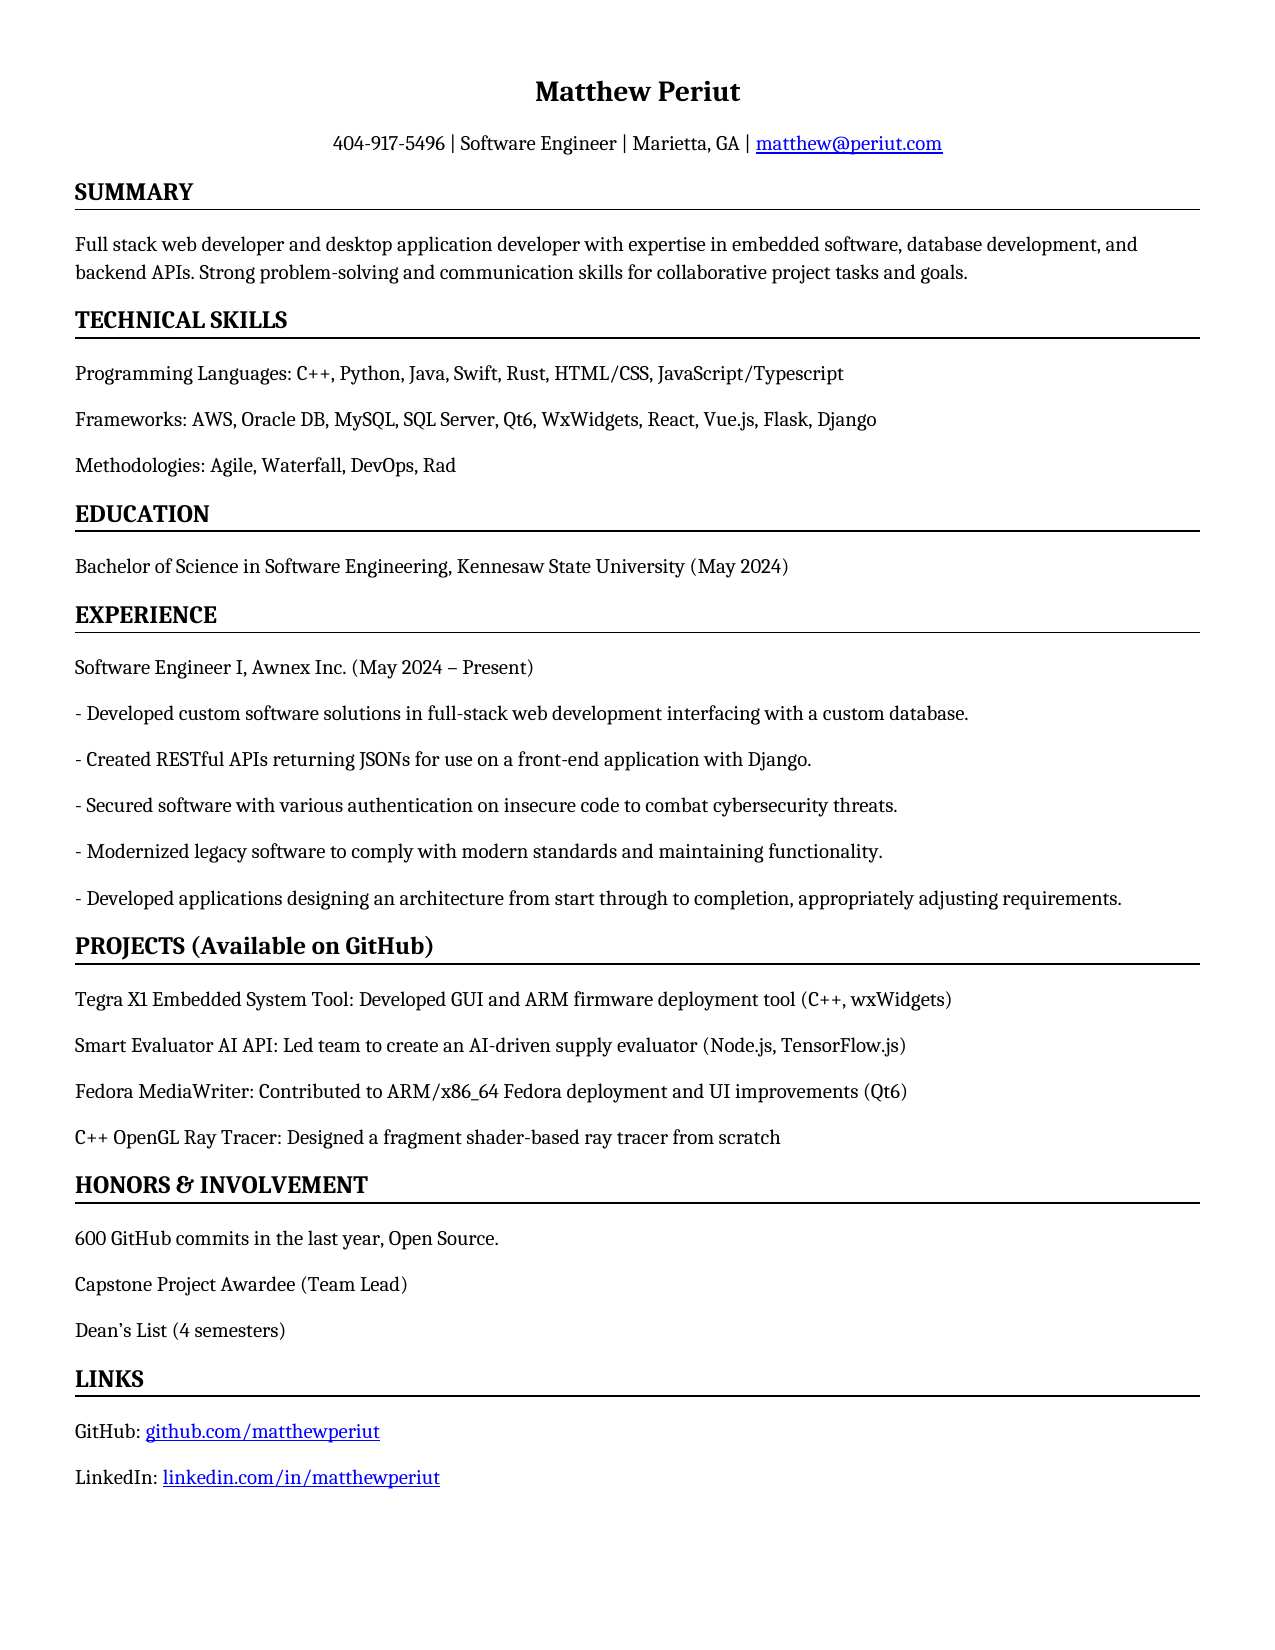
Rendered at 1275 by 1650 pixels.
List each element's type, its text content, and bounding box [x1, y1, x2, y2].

text HONORS & INVOLVEMENT [75, 1171, 1200, 1202]
text LinkedIn: linkedin.com/in/matthewperiut [75, 1466, 1200, 1490]
text Smart Evaluator AI API: Led team to create an AI-driven supply evaluator (Node.js, TensorFlow.js) [75, 1033, 1200, 1057]
text Bachelor of Science in Software Engineering, Kennesaw State University (May 2024) [75, 555, 1200, 579]
text 600 GitHub commits in the last year, Open Source. [75, 1227, 1200, 1251]
text EDUCATION [75, 500, 1200, 530]
text - Created RESTful APIs returning JSONs for use on a front-end application with Django. [75, 748, 1200, 772]
text 404-917-5496 | Software Engineer | Marietta, GA | matthew@periut.com [75, 132, 1200, 156]
text Tegra X1 Embedded System Tool: Developed GUI and ARM firmware deployment tool (C++, wxWidgets) [75, 987, 1200, 1011]
text Software Engineer I, Awnex Inc. (May 2024 – Present) [75, 656, 1200, 680]
text Full stack web developer and desktop application developer with expertise in embedded software, database development, and backend APIs. Strong problem-solving and communication skills for collaborative project tasks and goals. [75, 233, 1200, 284]
text - Developed custom software solutions in full-stack web development interfacing with a custom database. [75, 702, 1200, 726]
text Matthew Periut [75, 75, 1200, 108]
text Capstone Project Awardee (Team Lead) [75, 1273, 1200, 1297]
text C++ OpenGL Ray Tracer: Designed a fragment shader-based ray tracer from scratch [75, 1125, 1200, 1149]
text PROJECTS (Available on GitHub) [75, 932, 1200, 963]
text - Developed applications designing an architecture from start through to completion, appropriately adjusting requirements. [75, 886, 1200, 910]
text GitHub: github.com/matthewperiut [75, 1420, 1200, 1444]
text TECHNICAL SKILLS [75, 306, 1200, 337]
text Programming Languages: C++, Python, Java, Swift, Rust, HTML/CSS, JavaScript/Typescript [75, 362, 1200, 386]
text - Secured software with various authentication on insecure code to combat cybersecurity threats. [75, 794, 1200, 818]
text Methodologies: Agile, Waterfall, DevOps, Rad [75, 454, 1200, 478]
text EXPERIENCE [75, 601, 1200, 632]
text Frameworks: AWS, Oracle DB, MySQL, SQL Server, Qt6, WxWidgets, React, Vue.js, Flask, Django [75, 408, 1200, 432]
text SUMMARY [75, 178, 1200, 209]
text Fedora MediaWriter: Contributed to ARM/x86_64 Fedora deployment and UI improvements (Qt6) [75, 1079, 1200, 1103]
text - Modernized legacy software to comply with modern standards and maintaining functionality. [75, 840, 1200, 864]
text LINKS [75, 1365, 1200, 1395]
text Dean’s List (4 semesters) [75, 1319, 1200, 1343]
